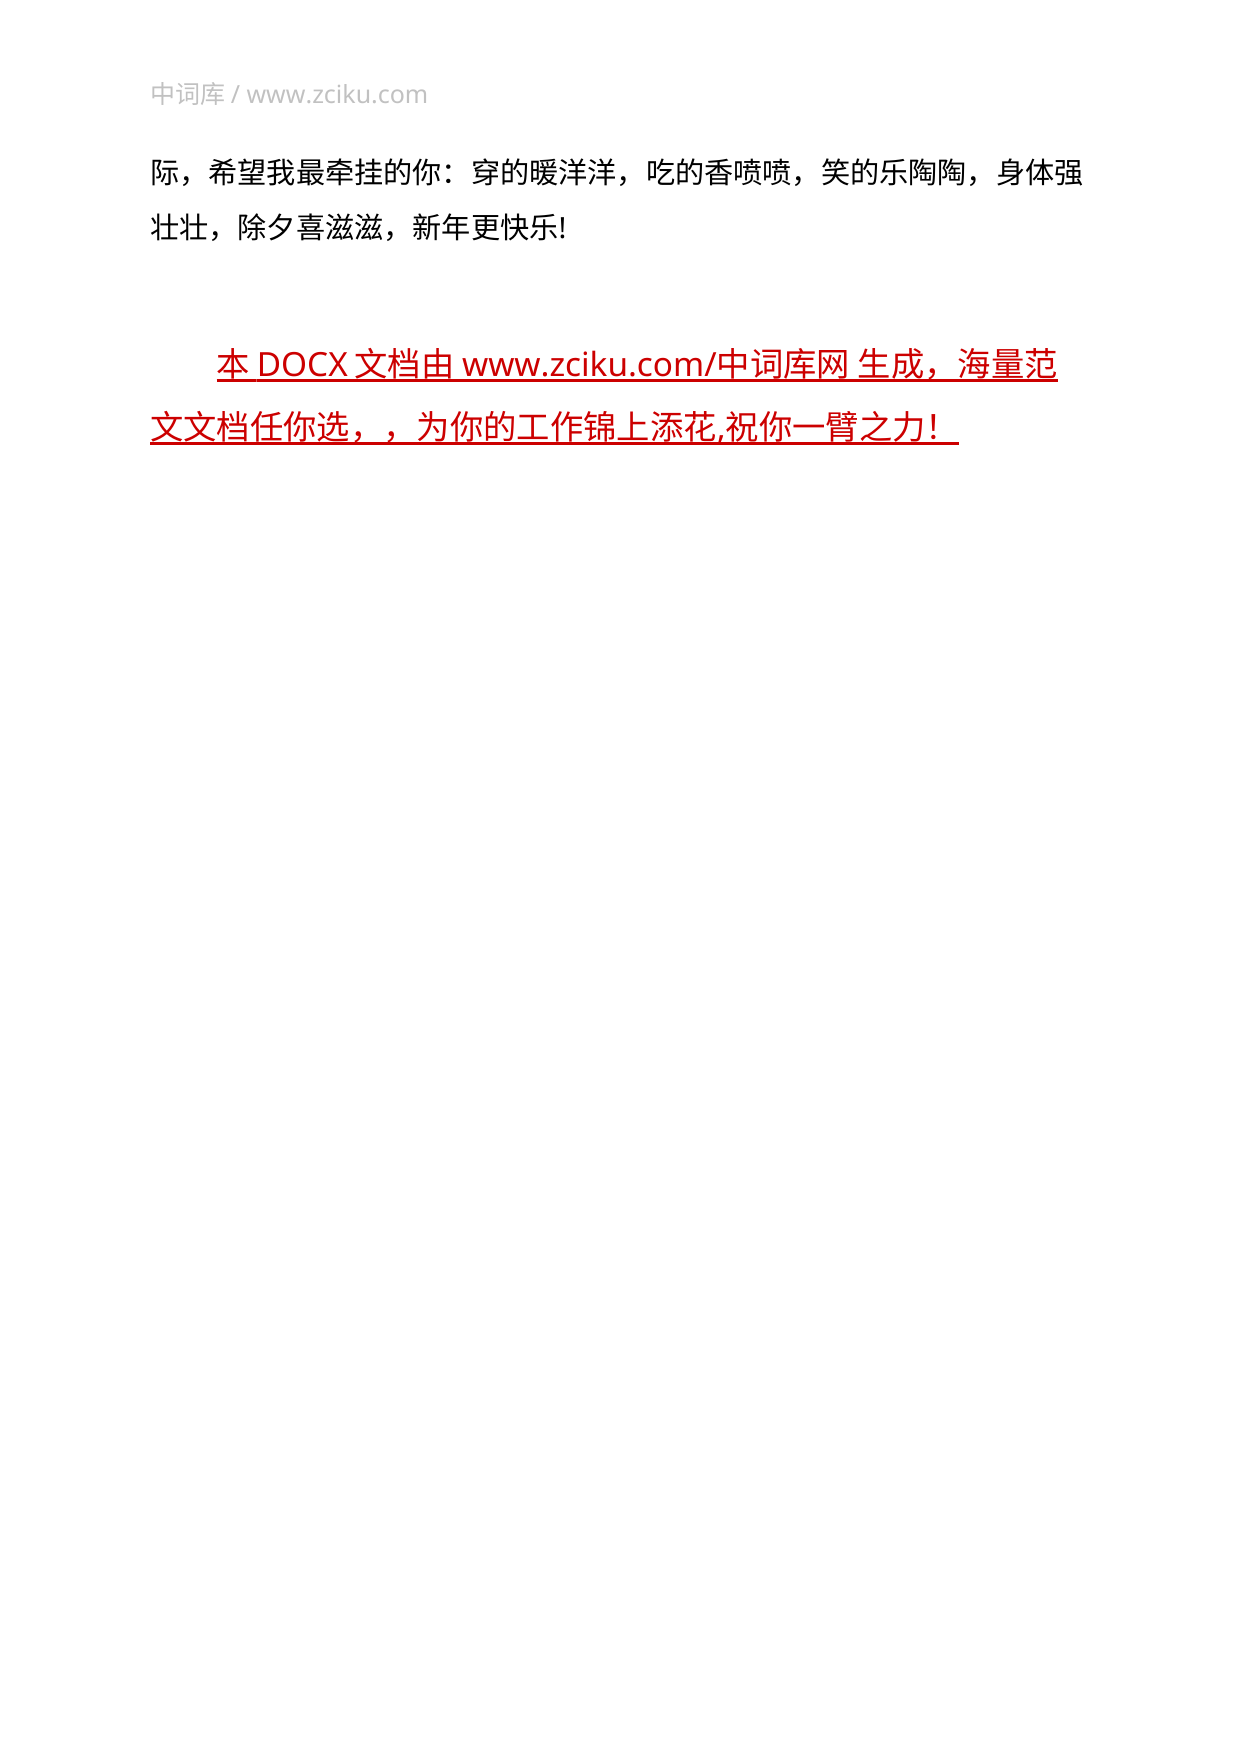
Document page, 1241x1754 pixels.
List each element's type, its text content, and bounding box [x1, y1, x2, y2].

text 本DOCX文档由 www.zciku.com/中词库网 生成，海量范文文档任你选，，为你的工作锦上添花,祝你一臂之力！ [150, 338, 1090, 449]
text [150, 150, 1090, 247]
